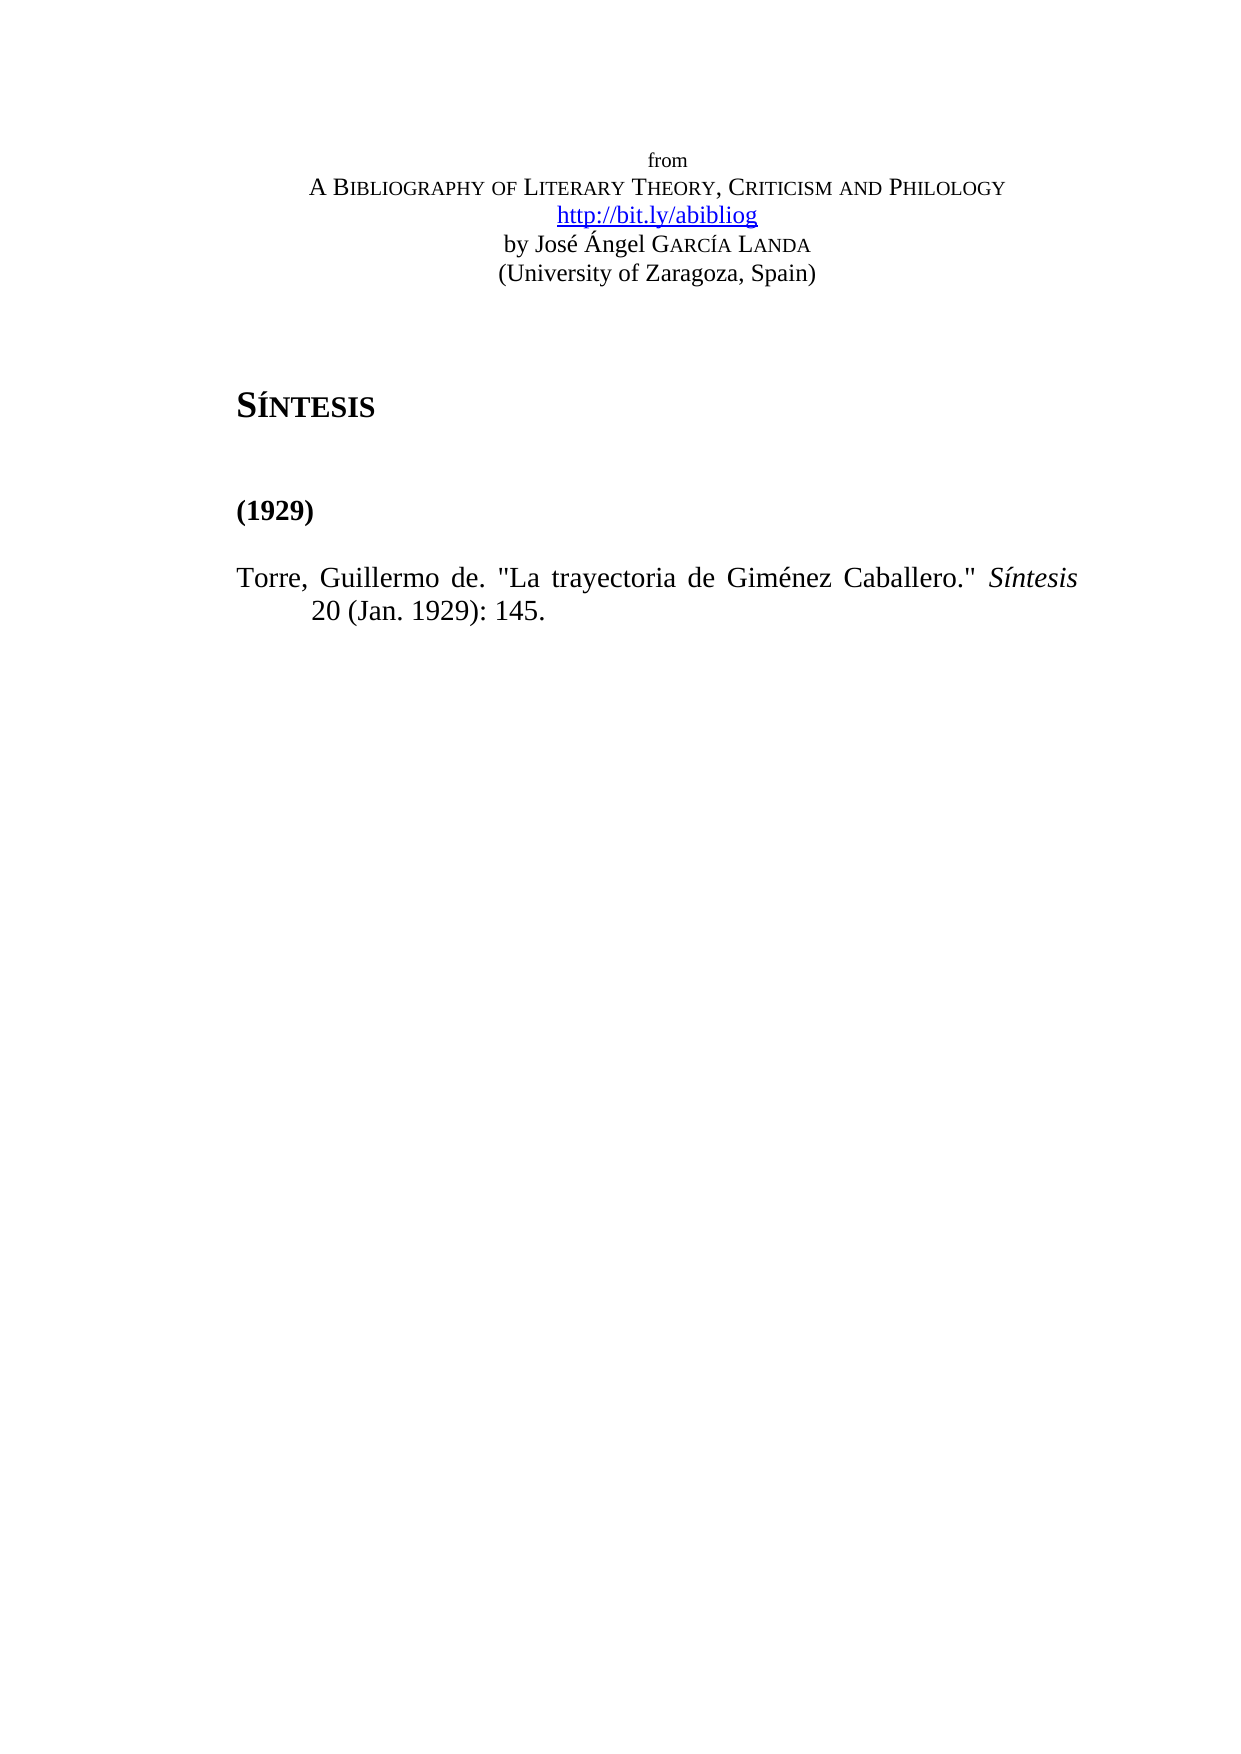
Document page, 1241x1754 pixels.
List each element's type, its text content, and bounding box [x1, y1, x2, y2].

text A Bibliography of Literary Theory, Criticism and Philology [236, 172, 1078, 200]
text from [236, 148, 1078, 172]
text (1929) [236, 493, 1078, 526]
text (University of Zaragoza, Spain) [236, 258, 1078, 287]
text http://bit.ly/abibliog [236, 200, 1078, 229]
text Síntesis [236, 382, 1078, 426]
text Torre, Guillermo de. "La trayectoria de Giménez Caballero." Síntesis 20 (Jan. 1929): 145. [236, 560, 1078, 627]
text by José Ángel García Landa [236, 229, 1078, 258]
